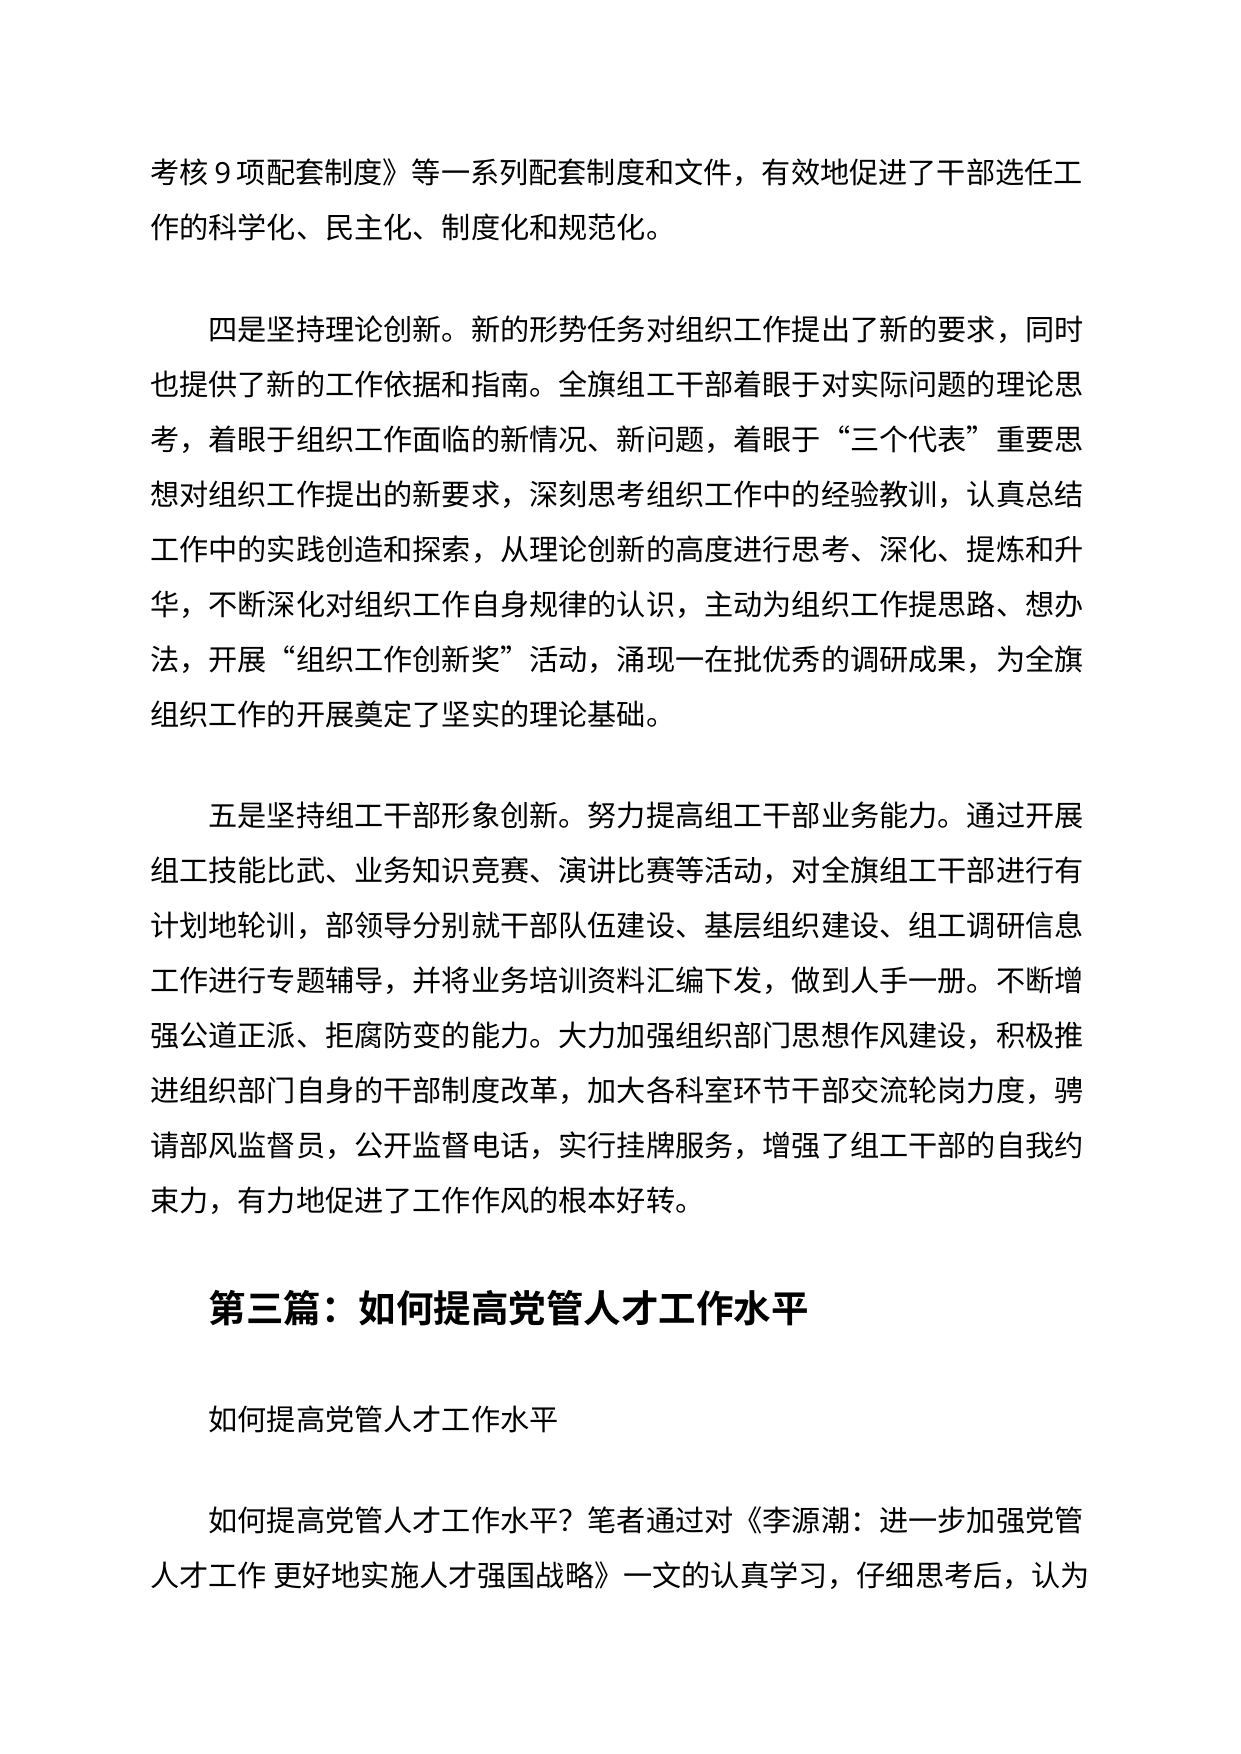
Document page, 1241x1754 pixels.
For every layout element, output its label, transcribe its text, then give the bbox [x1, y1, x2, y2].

text 四是坚持理论创新。新的形势任务对组织工作提出了新的要求，同时也提供了新的工作依据和指南。全旗组工干部着眼于对实际问题的理论思考，着眼于组织工作面临的新情况、新问题，着眼于“三个代表”重要思想对组织工作提出的新要求，深刻思考组织工作中的经验教训，认真总结工作中的实践创造和探索，从理论创新的高度进行思考、深化、提炼和升华，不断深化对组织工作自身规律的认识，主动为组织工作提思路、想办法，开展“组织工作创新奖”活动，涌现一在批优秀的调研成果，为全旗组织工作的开展奠定了坚实的理论基础。 [150, 307, 1090, 733]
text 第三篇：如何提高党管人才工作水平 [150, 1279, 1090, 1333]
text 五是坚持组工干部形象创新。努力提高组工干部业务能力。通过开展组工技能比武、业务知识竞赛、演讲比赛等活动，对全旗组工干部进行有计划地轮训，部领导分别就干部队伍建设、基层组织建设、组工调研信息工作进行专题辅导，并将业务培训资料汇编下发，做到人手一册。不断增强公道正派、拒腐防变的能力。大力加强组织部门思想作风建设，积极推进组织部门自身的干部制度改革，加大各科室环节干部交流轮岗力度，骋请部风监督员，公开监督电话，实行挂牌服务，增强了组工干部的自我约束力，有力地促进了工作作风的根本好转。 [150, 793, 1090, 1219]
text 如何提高党管人才工作水平 [150, 1396, 1090, 1438]
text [150, 1498, 1090, 1595]
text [150, 150, 1090, 247]
